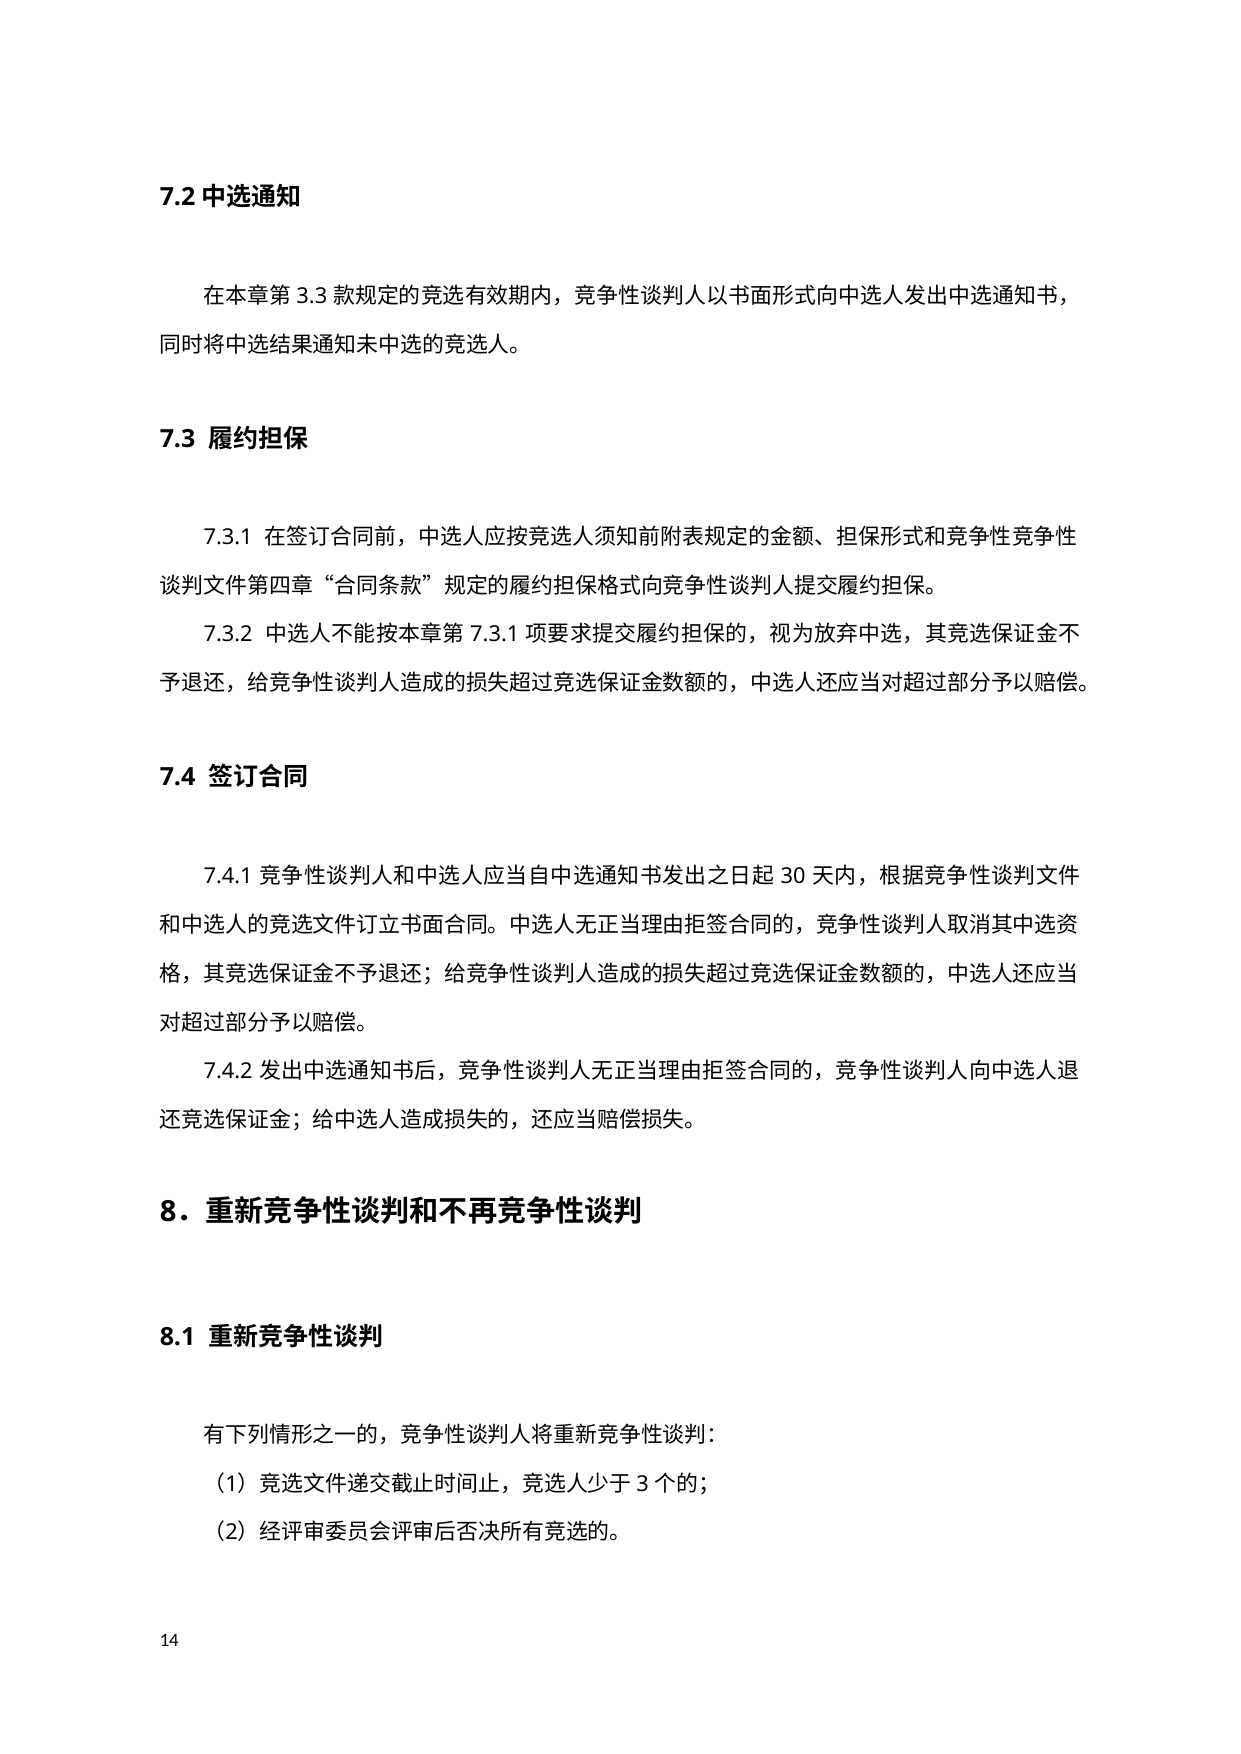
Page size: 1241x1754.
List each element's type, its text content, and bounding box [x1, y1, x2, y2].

text 7.4.2 发出中选通知书后，竞争性谈判人无正当理由拒签合同的，竞争性谈判人向中选人退还竞选保证金；给中选人造成损失的，还应当赔偿损失。 [159, 1052, 1081, 1134]
text 7.3.2 中选人不能按本章第 7.3.1 项要求提交履约担保的，视为放弃中选，其竞选保证金不予退还，给竞争性谈判人造成的损失超过竞选保证金数额的，中选人还应当对超过部分予以赔偿。 [159, 616, 1081, 697]
text 7.3.1 在签订合同前，中选人应按竞选人须知前附表规定的金额、担保形式和竞争性竞争性谈判文件第四章“合同条款”规定的履约担保格式向竞争性谈判人提交履约担保。 [159, 519, 1081, 600]
text 7.4.1 竞争性谈判人和中选人应当自中选通知书发出之日起 30 天内，根据竞争性谈判文件和中选人的竞选文件订立书面合同。中选人无正当理由拒签合同的，竞争性谈判人取消其中选资格，其竞选保证金不予退还；给竞争性谈判人造成的损失超过竞选保证金数额的，中选人还应当对超过部分予以赔偿。 [159, 858, 1081, 1037]
subtitle 8.1 重新竞争性谈判 [159, 1302, 1081, 1367]
text 有下列情形之一的，竞争性谈判人将重新竞争性谈判： [159, 1417, 1081, 1449]
subtitle 7.4 签订合同 [159, 742, 1081, 807]
text 在本章第 3.3 款规定的竞选有效期内，竞争性谈判人以书面形式向中选人发出中选通知书，同时将中选结果通知未中选的竞选人。 [159, 277, 1081, 359]
text （2）经评审委员会评审后否决所有竞选的。 [159, 1514, 1081, 1546]
text （1）竞选文件递交截止时间止，竞选人少于 3 个的； [159, 1465, 1081, 1498]
subtitle 7.3 履约担保 [159, 404, 1081, 469]
subtitle 7.2 中选通知 [159, 162, 1081, 227]
subtitle 8．重新竞争性谈判和不再竞争性谈判 [159, 1177, 1081, 1242]
